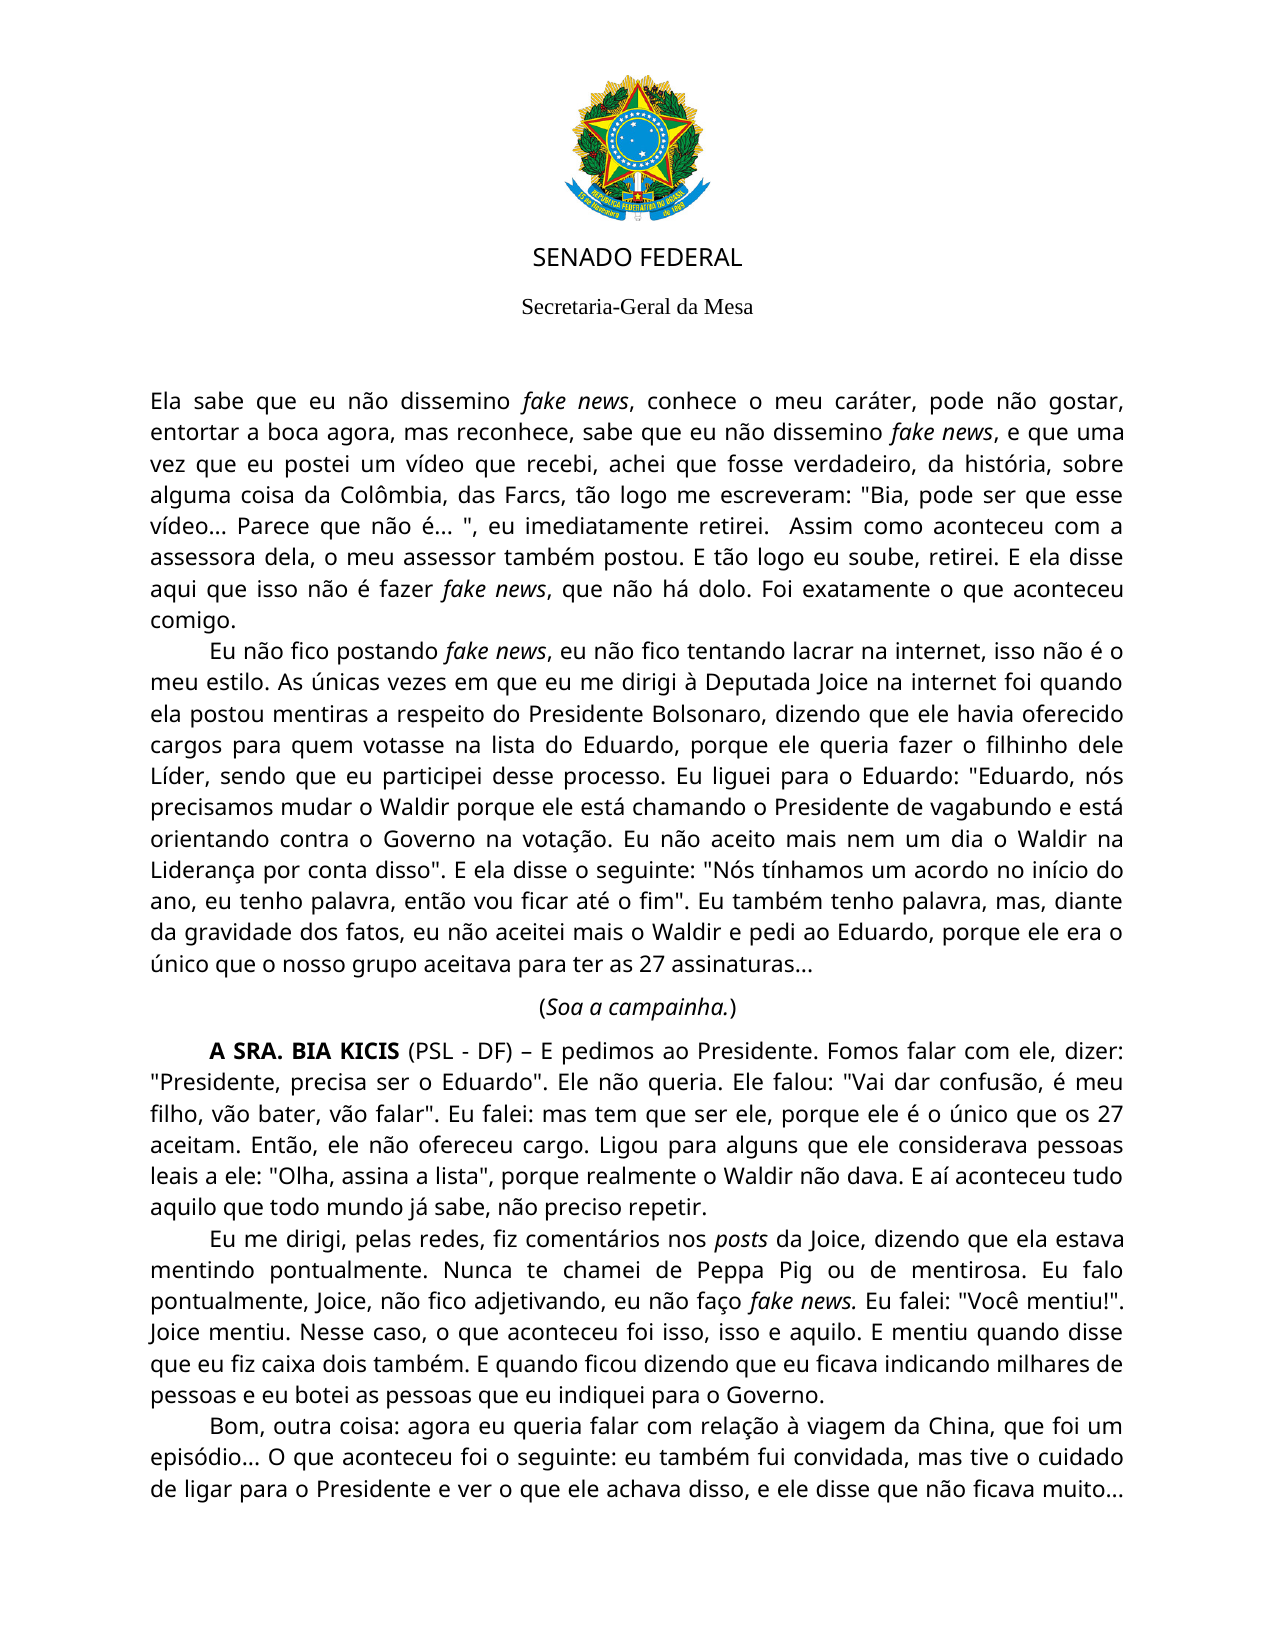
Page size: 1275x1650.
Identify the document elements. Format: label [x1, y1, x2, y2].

picture [564, 75, 711, 221]
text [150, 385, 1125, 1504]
